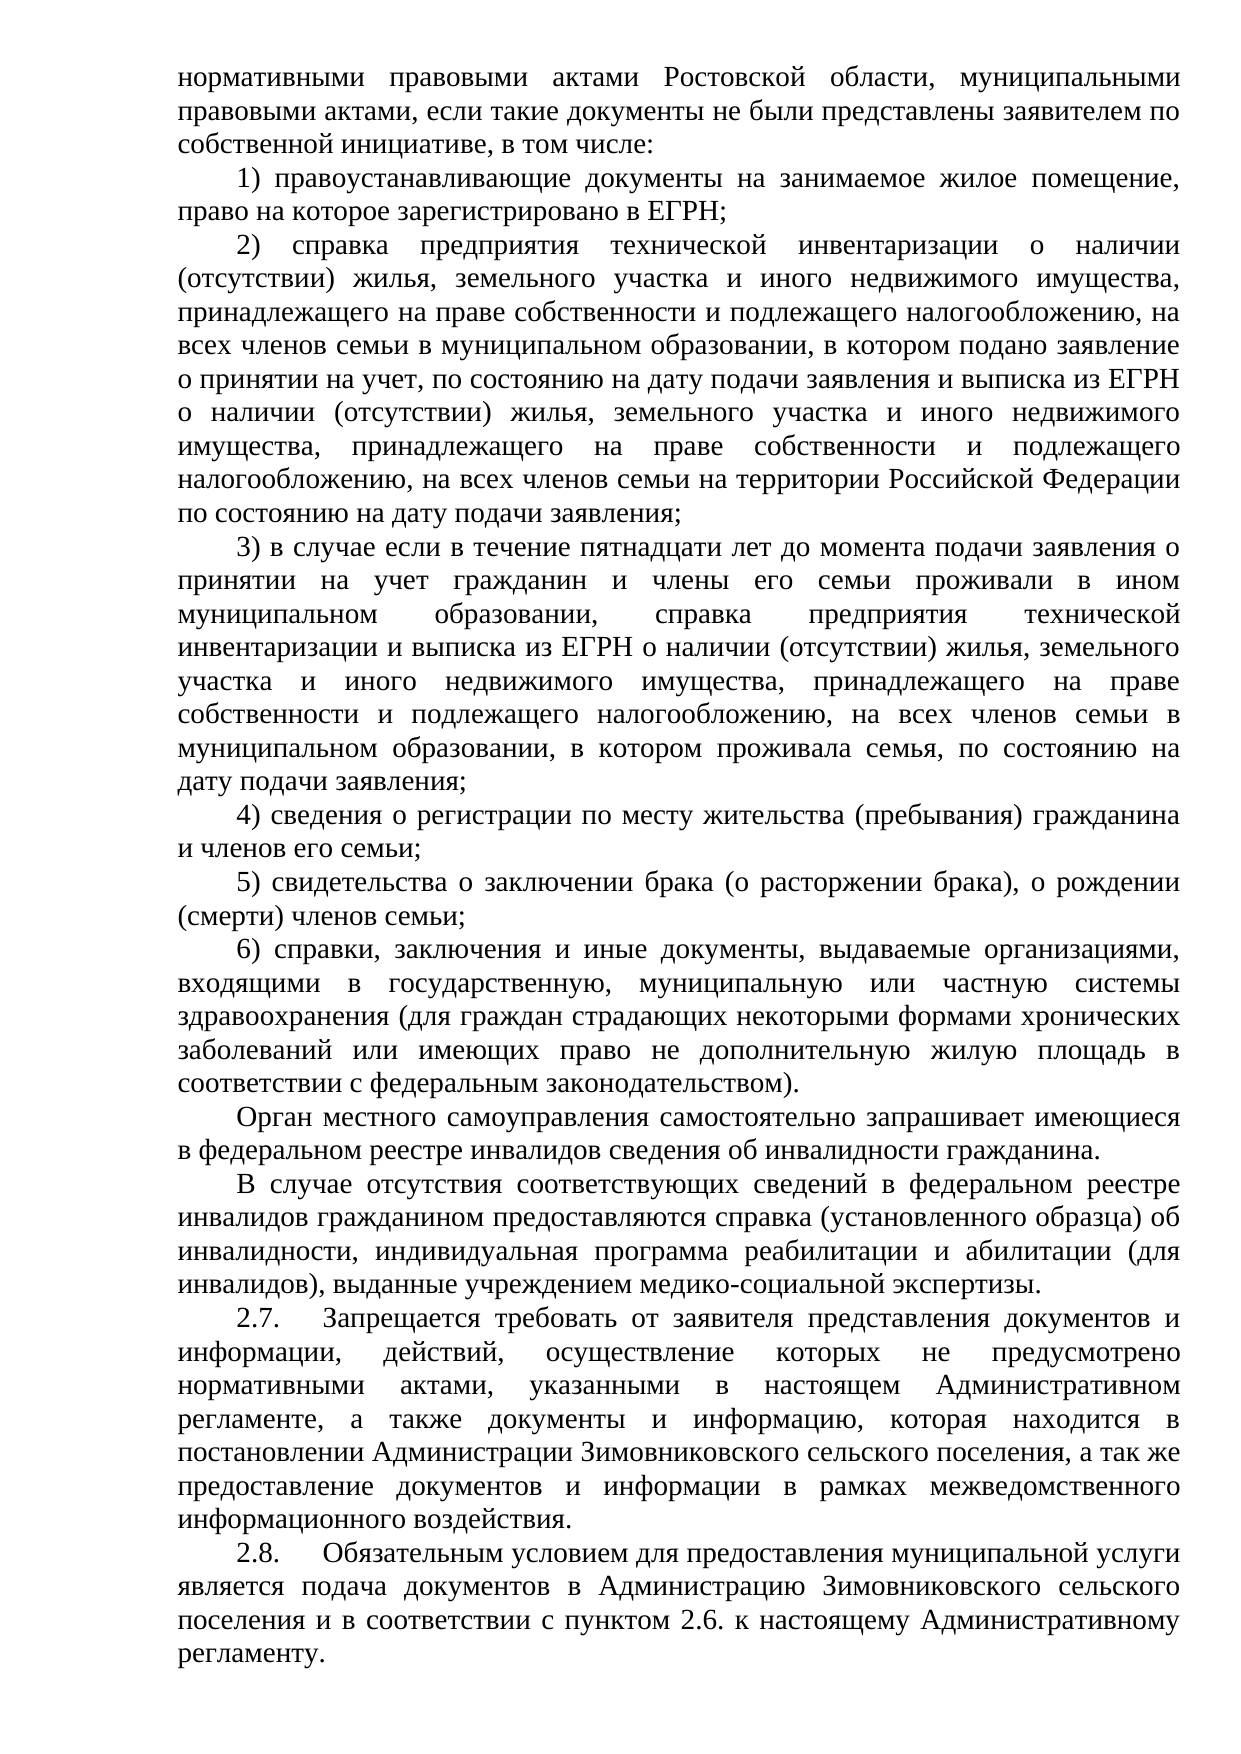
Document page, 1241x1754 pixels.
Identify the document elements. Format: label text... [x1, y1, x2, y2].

text 5) свидетельства о заключении брака (о расторжении брака), о рождении (смерти) членов семьи; [177, 864, 1181, 931]
text 3) в случае если в течение пятнадцати лет до момента подачи заявления о принятии на учет гражданин и члены его семьи проживали в ином муниципальном образовании, справка предприятия технической инвентаризации и выписка из ЕГРН о наличии (отсутствии) жилья, земельного участка и иного недвижимого имущества, принадлежащего на праве собственности и подлежащего налогообложению, на всех членов семьи в муниципальном образовании, в котором проживала семья, по состоянию на дату подачи заявления; [177, 529, 1181, 797]
text 1) правоустанавливающие документы на занимаемое жилое помещение, право на которое зарегистрировано в ЕГРН; [177, 160, 1181, 227]
text 6) справки, заключения и иные документы, выдаваемые организациями, входящими в государственную, муниципальную или частную системы здравоохранения (для граждан страдающих некоторыми формами хронических заболеваний или имеющих право не дополнительную жилую площадь в соответствии с федеральным законодательством). [177, 931, 1181, 1099]
text 4) сведения о регистрации по месту жительства (пребывания) гражданина и членов его семьи; [177, 797, 1181, 864]
text В случае отсутствия соответствующих сведений в федеральном реестре инвалидов гражданином предоставляются справка (установленного образца) об инвалидности, индивидуальная программа реабилитации и абилитации (для инвалидов), выданные учреждением медико-социальной экспертизы. [177, 1166, 1181, 1300]
list Запрещается требовать от заявителя представления документов и информации, действий, осуществление которых не предусмотрено нормативными актами, указанными в настоящем Административном регламенте, а также документы и информацию, которая находится в постановлении Администрации Зимовниковского сельского поселения, а так же предоставление документов и информации в рамках межведомственного информационного воздействия. [177, 1300, 1181, 1535]
list Обязательным условием для предоставления муниципальной услуги является подача документов в Администрацию Зимовниковского сельского поселения и в соответствии с пунктом 2.6. к настоящему Административному регламенту. [177, 1535, 1181, 1669]
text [177, 59, 1181, 160]
text Орган местного самоуправления самостоятельно запрашивает имеющиеся в федеральном реестре инвалидов сведения об инвалидности гражданина. [177, 1099, 1181, 1166]
text 2) справка предприятия технической инвентаризации о наличии (отсутствии) жилья, земельного участка и иного недвижимого имущества, принадлежащего на праве собственности и подлежащего налогообложению, на всех членов семьи в муниципальном образовании, в котором подано заявление о принятии на учет, по состоянию на дату подачи заявления и выписка из ЕГРН о наличии (отсутствии) жилья, земельного участка и иного недвижимого имущества, принадлежащего на праве собственности и подлежащего налогообложению, на всех членов семьи на территории Российской Федерации по состоянию на дату подачи заявления; [177, 227, 1181, 529]
